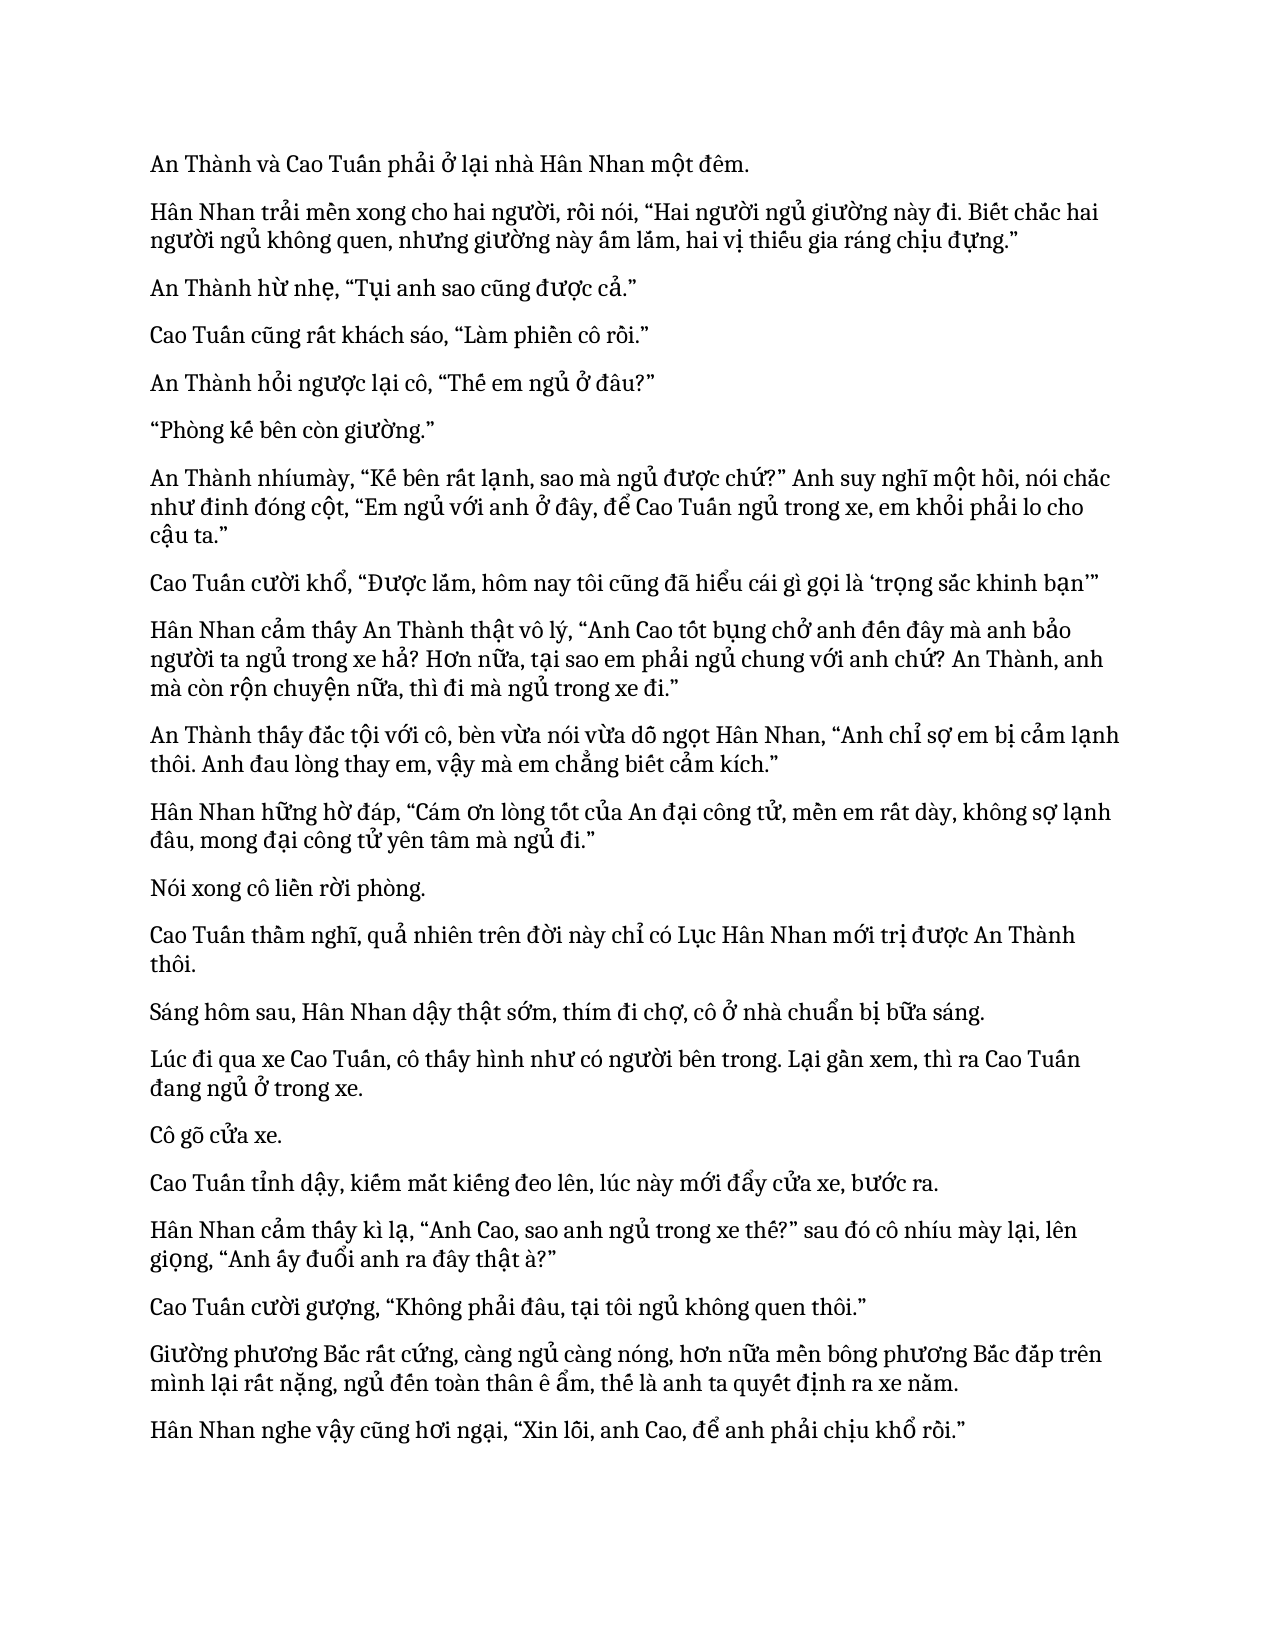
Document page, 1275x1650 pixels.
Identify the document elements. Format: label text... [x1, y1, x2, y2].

text Cao Tuấn cười gượng, “Không phải đâu, tại tôi ngủ không quen thôi.” [150, 1292, 1125, 1321]
text Sáng hôm sau, Hân Nhan dậy thật sớm, thím đi chợ, cô ở nhà chuẩn bị bữa sáng. [150, 997, 1125, 1026]
text An Thành hỏi ngược lại cô, “Thế em ngủ ở đâu?” [150, 369, 1125, 397]
text Cao Tuấn tỉnh dậy, kiếm mắt kiếng đeo lên, lúc này mới đẩy cửa xe, bước ra. [150, 1169, 1125, 1197]
text Hân Nhan nghe vậy cũng hơi ngại, “Xin lỗi, anh Cao, để anh phải chịu khổ rồi.” [150, 1416, 1125, 1445]
text Cô gõ cửa xe. [150, 1121, 1125, 1150]
text Nói xong cô liền rời phòng. [150, 874, 1125, 902]
text An Thành nhíumày, “Kế bên rất lạnh, sao mà ngủ được chứ?” Anh suy nghĩ một hồi, nói chắc như đinh đóng cột, “Em ngủ với anh ở đây, để Cao Tuấn ngủ trong xe, em khỏi phải lo cho cậu ta.” [150, 464, 1125, 550]
text Cao Tuấn cũng rất khách sáo, “Làm phiền cô rồi.” [150, 321, 1125, 350]
text Lúc đi qua xe Cao Tuấn, cô thấy hình như có người bên trong. Lại gần xem, thì ra Cao Tuấn đang ngủ ở trong xe. [150, 1045, 1125, 1102]
text Hân Nhan trải mền xong cho hai người, rồi nói, “Hai người ngủ giường này đi. Biết chắc hai người ngủ không quen, nhưng giường này ấm lắm, hai vị thiếu gia ráng chịu đựng.” [150, 197, 1125, 255]
text Cao Tuấn cười khổ, “Được lắm, hôm nay tôi cũng đã hiểu cái gì gọi là ‘trọng sắc khinh bạn’” [150, 569, 1125, 597]
text Giường phương Bắc rất cứng, càng ngủ càng nóng, hơn nữa mền bông phương Bắc đắp trên mình lại rất nặng, ngủ đến toàn thân ê ẩm, thế là anh ta quyết định ra xe nằm. [150, 1340, 1125, 1397]
text An Thành thấy đắc tội với cô, bèn vừa nói vừa dỗ ngọt Hân Nhan, “Anh chỉ sợ em bị cảm lạnh thôi. Anh đau lòng thay em, vậy mà em chẳng biết cảm kích.” [150, 721, 1125, 779]
text Hân Nhan cảm thấy kì lạ, “Anh Cao, sao anh ngủ trong xe thế?” sau đó cô nhíu mày lại, lên giọng, “Anh ấy đuổi anh ra đây thật à?” [150, 1216, 1125, 1274]
text An Thành hừ nhẹ, “Tụi anh sao cũng được cả.” [150, 274, 1125, 302]
text Cao Tuấn thầm nghĩ, quả nhiên trên đời này chỉ có Lục Hân Nhan mới trị được An Thành thôi. [150, 921, 1125, 979]
text “Phòng kế bên còn giường.” [150, 416, 1125, 445]
text An Thành và Cao Tuấn phải ở lại nhà Hân Nhan một đêm. [150, 150, 1125, 179]
text Hân Nhan cảm thấy An Thành thật vô lý, “Anh Cao tốt bụng chở anh đến đây mà anh bảo người ta ngủ trong xe hả? Hơn nữa, tại sao em phải ngủ chung với anh chứ? An Thành, anh mà còn rộn chuyện nữa, thì đi mà ngủ trong xe đi.” [150, 616, 1125, 702]
text Hân Nhan hững hờ đáp, “Cám ơn lòng tốt của An đại công tử, mền em rất dày, không sợ lạnh đâu, mong đại công tử yên tâm mà ngủ đi.” [150, 797, 1125, 855]
